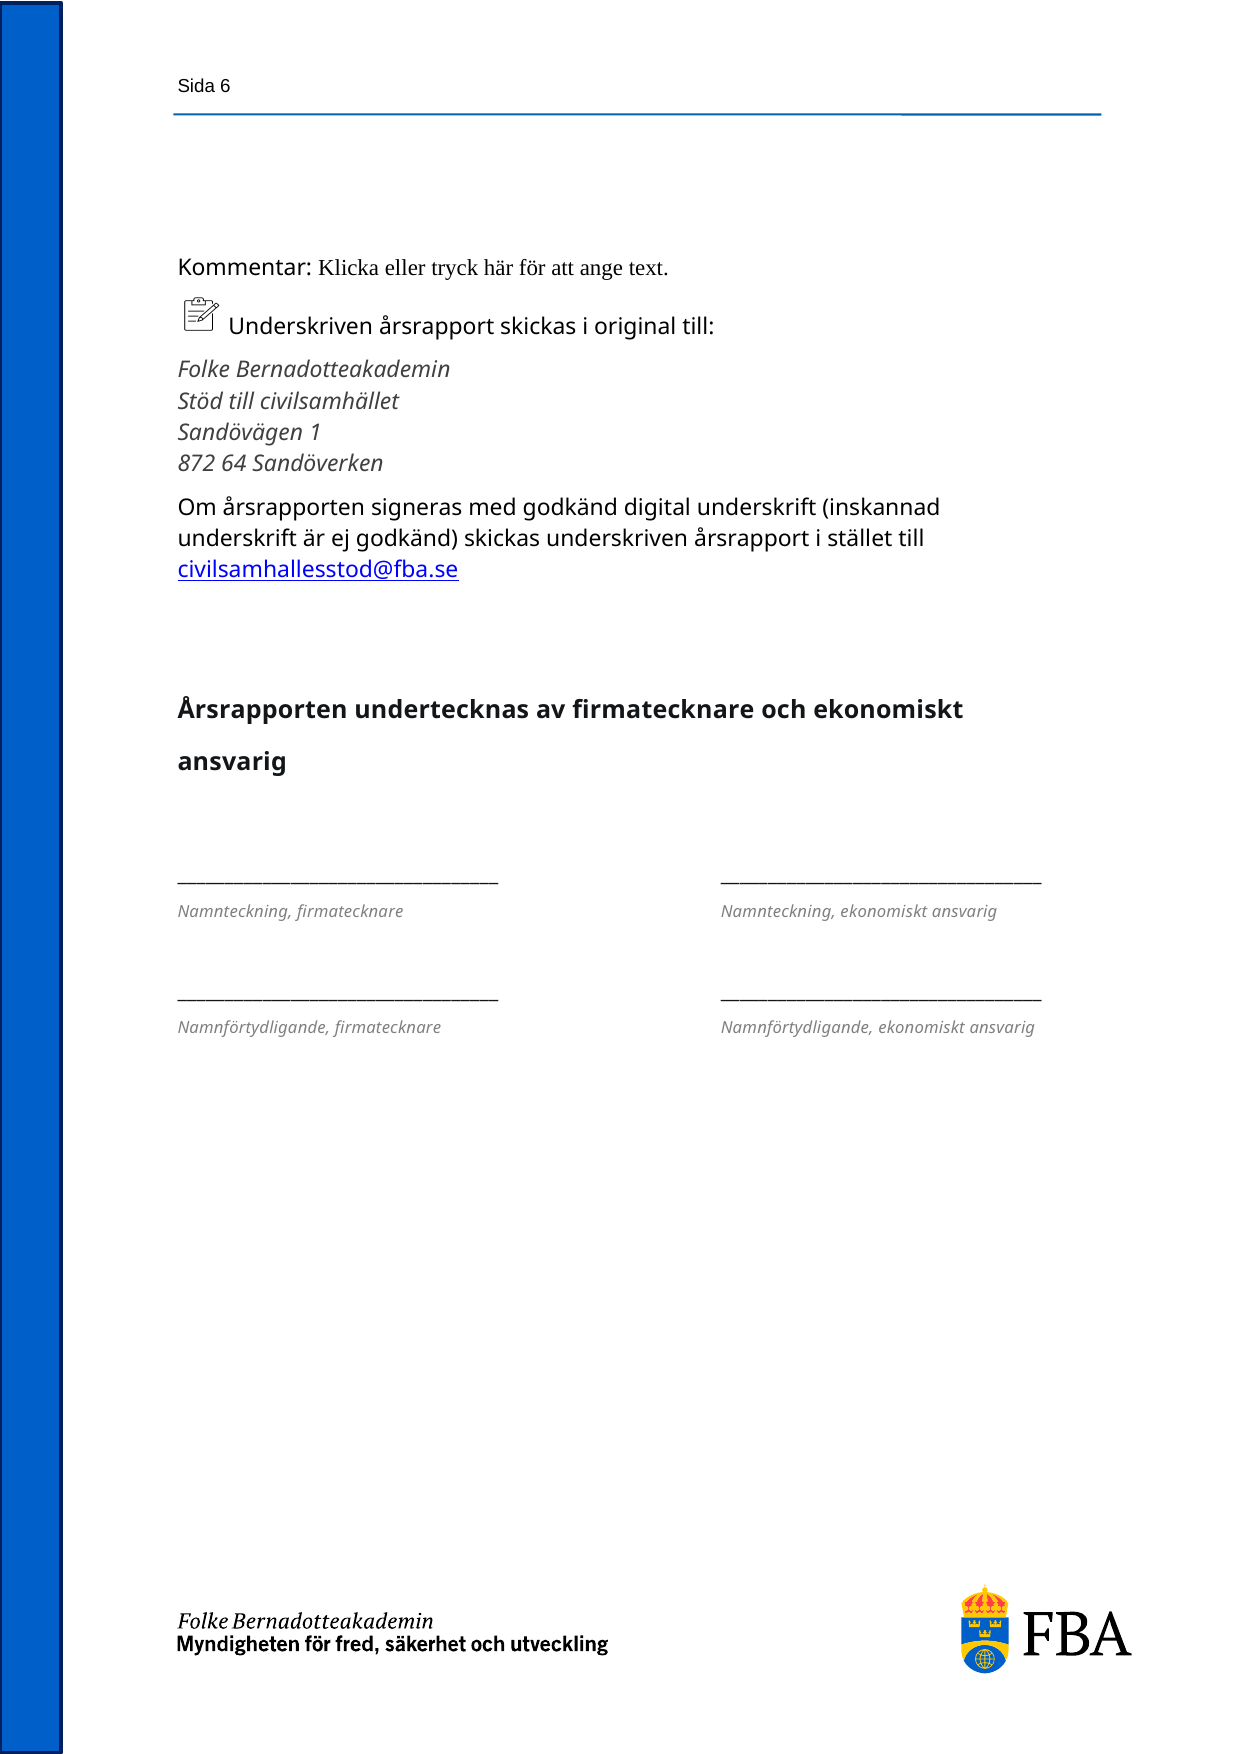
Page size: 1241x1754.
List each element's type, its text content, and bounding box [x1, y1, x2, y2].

picture [177, 294, 223, 334]
text __________________________________ __________________________________ Namnförtydligande, firmatecknare Namnförtydligande, ekonomiskt ansvarig [177, 933, 1048, 1038]
text Kommentar: [177, 251, 1048, 282]
text Folke Bernadotteakademin Stöd till civilsamhället Sandövägen 1 872 64 Sandöverken [177, 353, 1048, 478]
text Årsrapporten undertecknas av firmatecknare och ekonomiskt ansvarig __________________________________ __________________________________ Namnteckning, firmatecknare Namnteckning, ekonomiskt ansvarig [177, 644, 1048, 922]
text Om årsrapporten signeras med godkänd digital underskrift (inskannad underskrift är ej godkänd) skickas underskriven årsrapport i stället till civilsamhallesstod@fba.se [177, 491, 1048, 584]
text Underskriven årsrapport skickas i original till: [177, 294, 1048, 341]
